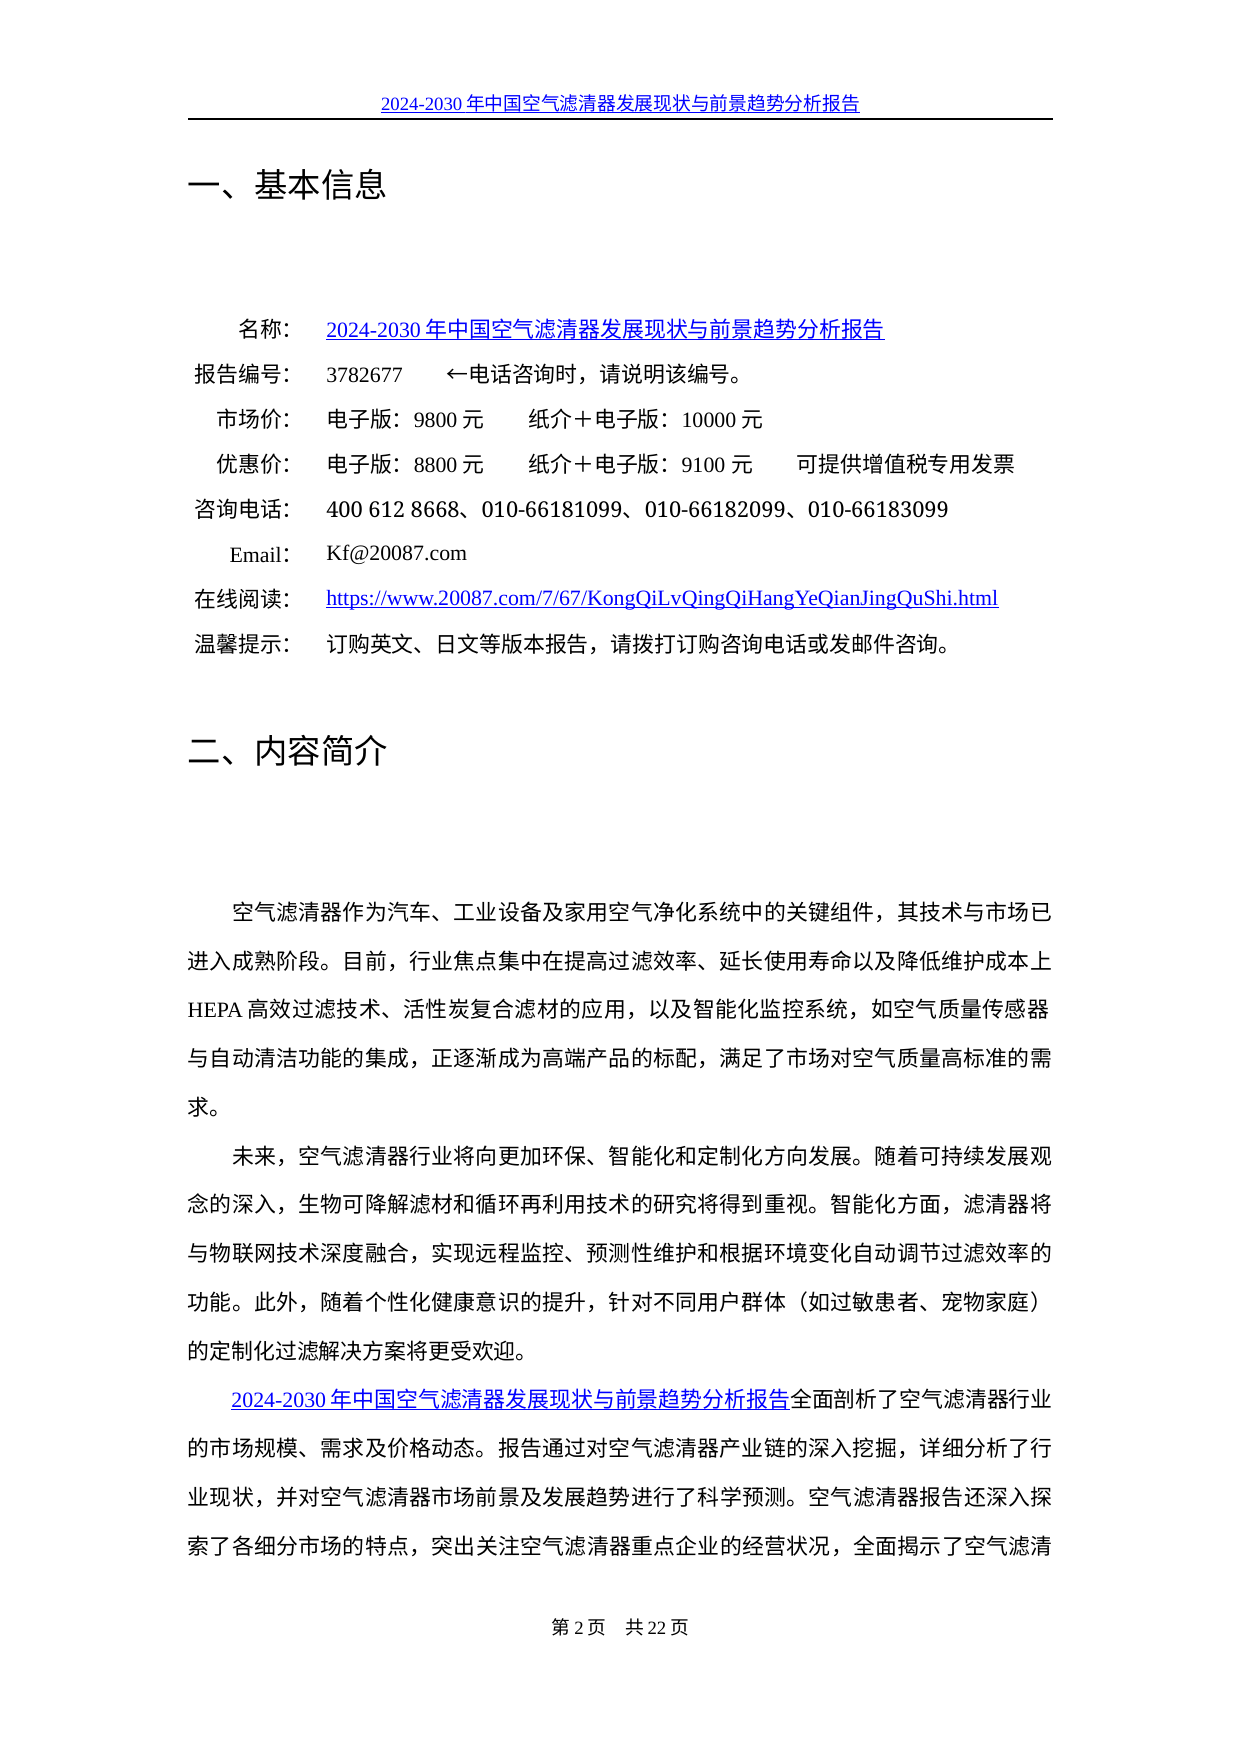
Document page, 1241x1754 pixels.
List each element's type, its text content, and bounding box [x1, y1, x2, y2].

table_cell 电子版：9800 元 纸介＋电子版：10000 元 [315, 402, 1073, 447]
table_cell Email： [167, 537, 315, 582]
table_cell 咨询电话： [167, 492, 315, 537]
table_header 名称： [167, 312, 315, 357]
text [187, 894, 1053, 1561]
table_cell 优惠价： [167, 447, 315, 492]
table_cell 3782677 ←电话咨询时，请说明该编号。 [315, 357, 1073, 402]
table_cell 温馨提示： [167, 627, 315, 672]
title 二、内容简介 [187, 717, 1053, 782]
table_cell 市场价： [167, 402, 315, 447]
table_cell Kf@20087.com [315, 537, 1073, 582]
table_cell 在线阅读： [167, 582, 315, 627]
table_cell [315, 582, 1073, 627]
table_cell 400 612 8668、010-66181099、010-66182099、010-66183099 [315, 492, 1073, 537]
table_header 2024-2030年中国空气滤清器发展现状与前景趋势分析报告 [315, 312, 1073, 357]
table_cell 电子版：8800 元 纸介＋电子版：9100 元 可提供增值税专用发票 [315, 447, 1073, 492]
title 一、基本信息 [187, 150, 1053, 215]
table_cell 订购英文、日文等版本报告，请拨打订购咨询电话或发邮件咨询。 [315, 627, 1073, 672]
table_cell 报告编号： [167, 357, 315, 402]
